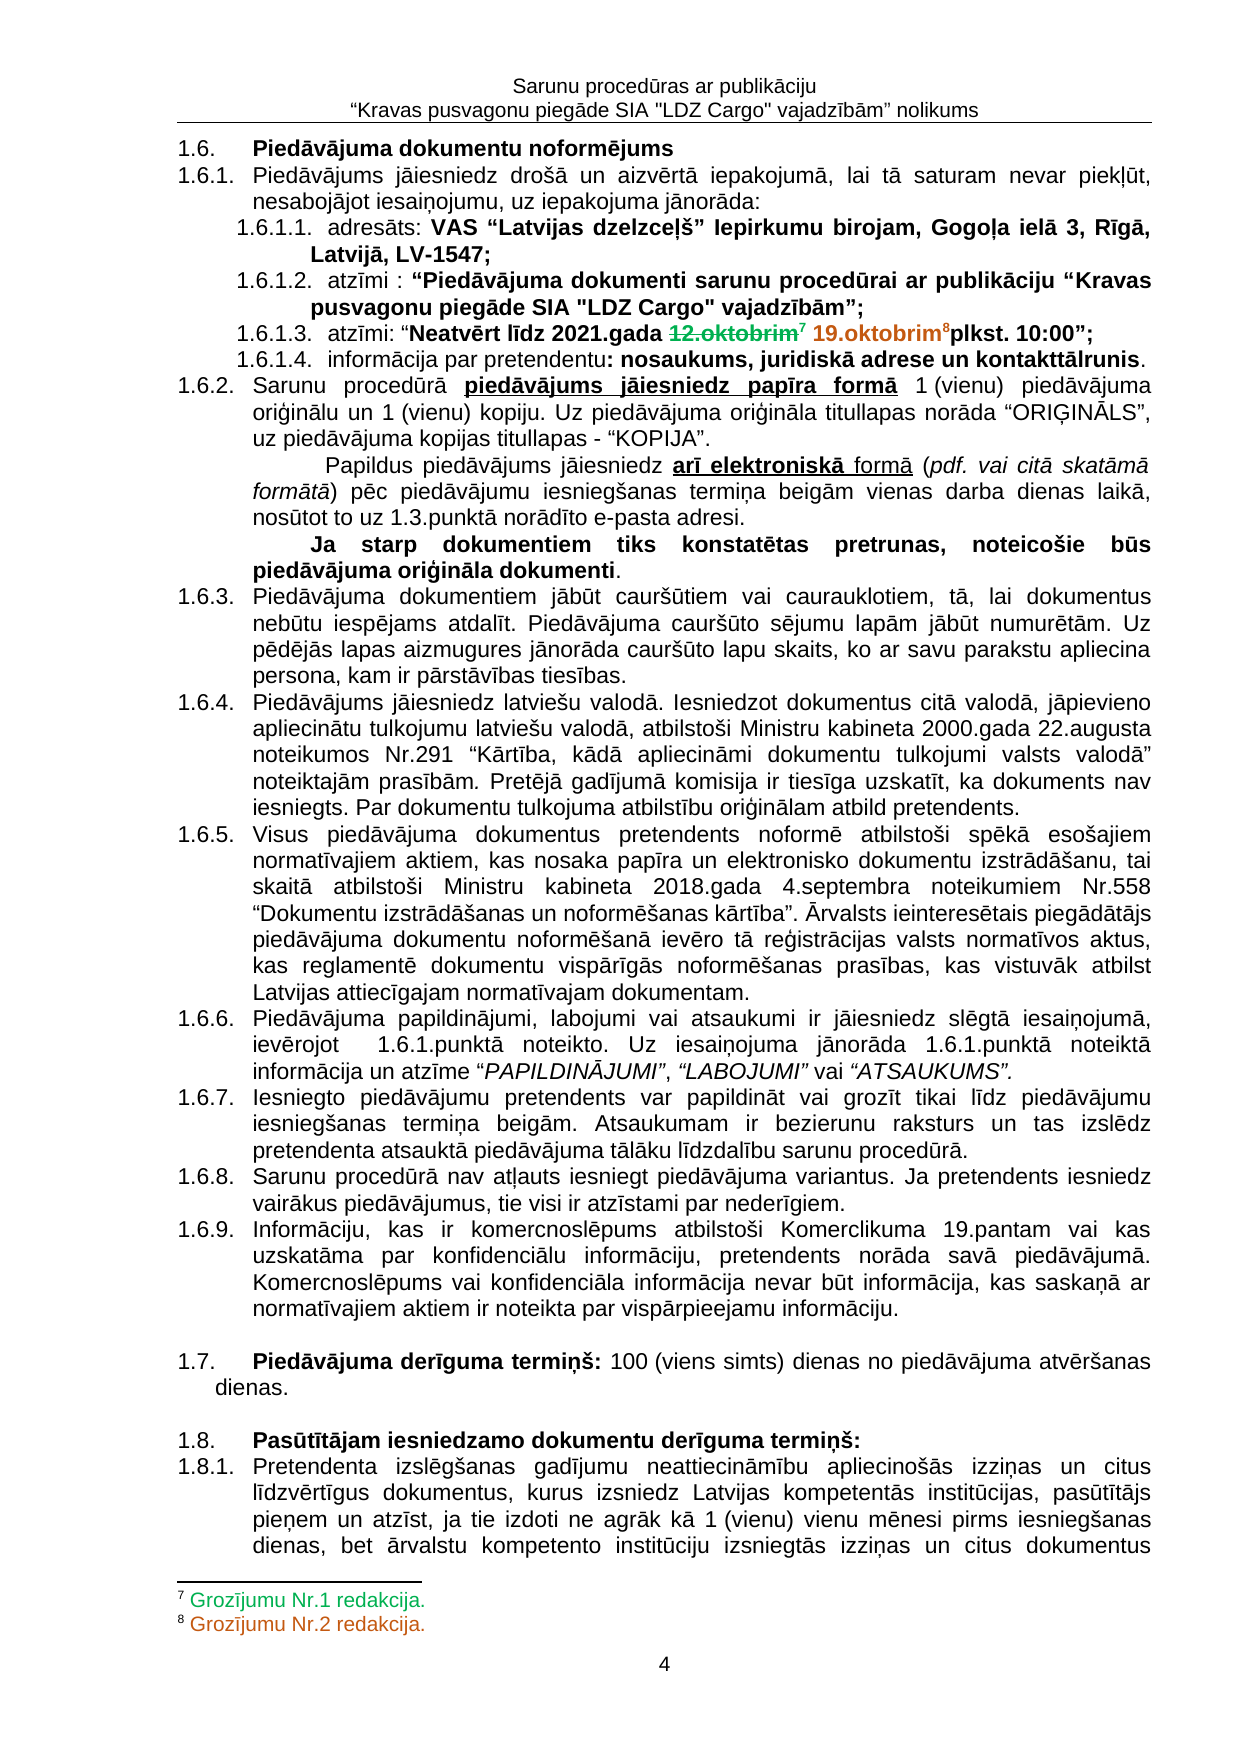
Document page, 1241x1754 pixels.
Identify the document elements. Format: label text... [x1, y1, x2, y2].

list Piedāvājuma dokumentiem jābūt cauršūtiem vai caurauklotiem, tā, lai dokumentus nebūtu iespējams atdalīt. Piedāvājuma cauršūto sējumu lapām jābūt numurētām. Uz pēdējās lapas aizmugures jānorāda cauršūto lapu skaits, ko ar savu parakstu apliecina persona, kam ir pārstāvības tiesības. [177, 583, 1152, 689]
list Piedāvājuma papildinājumi, labojumi vai atsaukumi ir jāiesniedz slēgtā iesaiņojumā, ievērojot 1.6.1.punktā noteikto. Uz iesaiņojuma jānorāda 1.6.1.punktā noteiktā informācija un atzīme “PAPILDINĀJUMI”, “LABOJUMI” vai “ATSAUKUMS”. [177, 1005, 1152, 1084]
list Piedāvājums jāiesniedz latviešu valodā. Iesniedzot dokumentus citā valodā, jāpievieno apliecinātu tulkojumu latviešu valodā, atbilstoši Ministru kabineta 2000.gada 22.augusta noteikumos Nr.291 “Kārtība, kādā apliecināmi dokumentu tulkojumi valsts valodā” noteiktajām prasībām. Pretējā gadījumā komisija ir tiesīga uzskatīt, ka dokuments nav iesniegts. Par dokumentu tulkojuma atbilstību oriģinālam atbild pretendents. [177, 689, 1152, 821]
list Informāciju, kas ir komercnoslēpums atbilstoši Komerclikuma 19.pantam vai kas uzskatāma par konfidenciālu informāciju, pretendents norāda savā piedāvājumā. Komercnoslēpums vai konfidenciāla informācija nevar būt informācija, kas saskaņā ar normatīvajiem aktiem ir noteikta par vispārpieejamu informāciju. [177, 1216, 1152, 1321]
list Piedāvājuma derīguma termiņš: 100 (viens simts) dienas no piedāvājuma atvēršanas dienas. [177, 1348, 1152, 1400]
list Papildus piedāvājums jāiesniedz arī elektroniskā formā (pdf. vai citā skatāmā formātā) pēc piedāvājumu iesniegšanas termiņa beigām vienas darba dienas laikā, nosūtot to uz 1.3.punktā norādīto e-pasta adresi. [252, 452, 1152, 531]
list informācija par pretendentu: nosaukums, juridiskā adrese un kontakttālrunis. [236, 346, 1152, 372]
list Pasūtītājam iesniedzamo dokumentu derīguma termiņš: [177, 1427, 1152, 1453]
list Iesniegto piedāvājumu pretendents var papildināt vai grozīt tikai līdz piedāvājumu iesniegšanas termiņa beigām. Atsaukumam ir bezierunu raksturs un tas izslēdz pretendenta atsauktā piedāvājuma tālāku līdzdalību sarunu procedūrā. [177, 1084, 1152, 1163]
list adresāts: VAS “Latvijas dzelzceļš” Iepirkumu birojam, Gogoļa ielā 3, Rīgā, Latvijā, LV-1547; [236, 214, 1152, 267]
list Visus piedāvājuma dokumentus pretendents noformē atbilstoši spēkā esošajiem normatīvajiem aktiem, kas nosaka papīra un elektronisko dokumentu izstrādāšanu, tai skaitā atbilstoši Ministru kabineta 2018.gada 4.septembra noteikumiem Nr.558 “Dokumentu izstrādāšanas un noformēšanas kārtība”. Ārvalsts ieinteresētais piegādātājs piedāvājuma dokumentu noformēšanā ievēro tā reģistrācijas valsts normatīvos aktus, kas reglamentē dokumentu vispārīgās noformēšanas prasības, kas vistuvāk atbilst Latvijas attiecīgajam normatīvajam dokumentam. [177, 821, 1152, 1005]
list Ja starp dokumentiem tiks konstatētas pretrunas, noteicošie būs piedāvājuma oriģināla dokumenti. [252, 531, 1152, 583]
list atzīmi : “Piedāvājuma dokumenti sarunu procedūrai ar publikāciju “Kravas pusvagonu piegāde SIA "LDZ Cargo" vajadzībām”; [236, 267, 1152, 320]
list Sarunu procedūrā nav atļauts iesniegt piedāvājuma variantus. Ja pretendents iesniedz vairākus piedāvājumus, tie visi ir atzīstami par nederīgiem. [177, 1163, 1152, 1216]
list Sarunu procedūrā piedāvājums jāiesniedz papīra formā 1 (vienu) piedāvājuma oriģinālu un 1 (vienu) kopiju. Uz piedāvājuma oriģināla titullapas norāda “ORIĢINĀLS”, uz piedāvājuma kopijas titullapas - “KOPIJA”. [177, 372, 1152, 452]
list atzīmi: “Neatvērt līdz 2021.gada 12.oktobrim 19.oktobrimplkst. 10:00”; [236, 320, 1152, 346]
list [177, 1453, 1152, 1558]
list Piedāvājums jāiesniedz drošā un aizvērtā iepakojumā, lai tā saturam nevar piekļūt, nesabojājot iesaiņojumu, uz iepakojuma jānorāda: [177, 162, 1152, 214]
list Piedāvājuma dokumentu noformējums [177, 135, 1152, 162]
